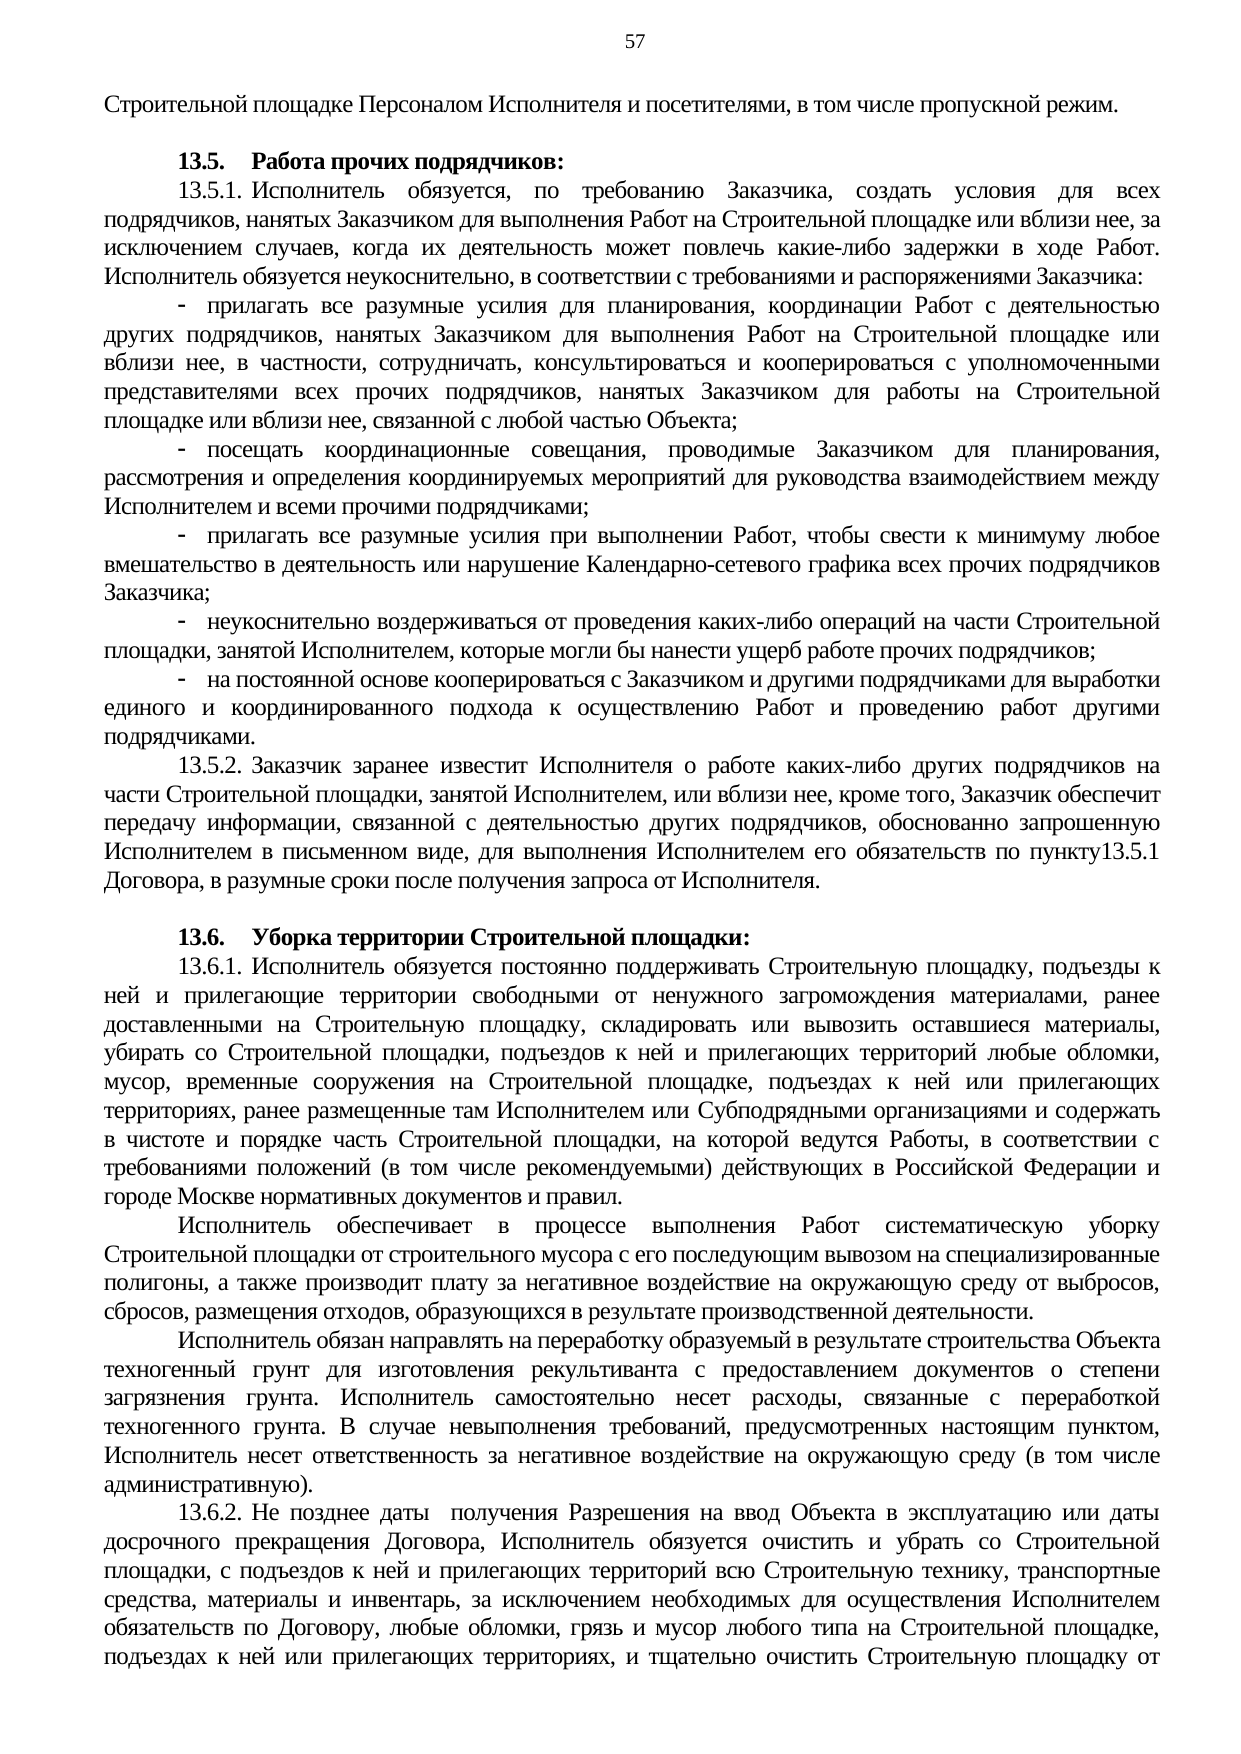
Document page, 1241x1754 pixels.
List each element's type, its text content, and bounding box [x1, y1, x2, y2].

list Исполнитель обязуется постоянно поддерживать Строительную площадку, подъезды к ней и прилегающие территории свободными от ненужного загромождения материалами, ранее доставленными на Строительную площадку, складировать или вывозить оставшиеся материалы, убирать со Строительной площадки, подъездов к ней и прилегающих территорий любые обломки, мусор, временные сооружения на Строительной площадке, подъездах к ней или прилегающих территориях, ранее размещенные там Исполнителем или Субподрядными организациями и содержать в чистоте и порядке часть Строительной площадки, на которой ведутся Работы, в соответствии с требованиями положений (в том числе рекомендуемыми) действующих в Российской Федерации и городе Москве нормативных документов и правил. [103, 951, 1161, 1210]
subtitle Уборка территории Строительной площадки: [103, 922, 1161, 951]
list прилагать все разумные усилия для планирования, координации Работ с деятельностью других подрядчиков, нанятых Заказчиком для выполнения Работ на Строительной площадке или вблизи нее, в частности, сотрудничать, консультироваться и кооперироваться с уполномоченными представителями всех прочих подрядчиков, нанятых Заказчиком для работы на Строительной площадке или вблизи нее, связанной с любой частью Объекта; [103, 290, 1161, 434]
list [103, 89, 1161, 117]
list посещать координационные совещания, проводимые Заказчиком для планирования, рассмотрения и определения координируемых мероприятий для руководства взаимодействием между Исполнителем и всеми прочими подрядчиками; [103, 434, 1161, 520]
list прилагать все разумные усилия при выполнении Работ, чтобы свести к минимуму любое вмешательство в деятельность или нарушение Календарно-сетевого графика всех прочих подрядчиков Заказчика; [103, 520, 1161, 606]
list на постоянной основе кооперироваться с Заказчиком и другими подрядчиками для выработки единого и координированного подхода к осуществлению Работ и проведению работ другими подрядчиками. [103, 664, 1161, 750]
list неукоснительно воздерживаться от проведения каких-либо операций на части Строительной площадки, занятой Исполнителем, которые могли бы нанести ущерб работе прочих подрядчиков; [103, 606, 1161, 664]
list Заказчик заранее известит Исполнителя о работе каких-либо других подрядчиков на части Строительной площадки, занятой Исполнителем, или вблизи нее, кроме того, Заказчик обеспечит передачу информации, связанной с деятельностью других подрядчиков, обоснованно запрошенную Исполнителем в письменном виде, для выполнения Исполнителем его обязательств по пункту13.5.1 Договора, в разумные сроки после получения запроса от Исполнителя. [103, 750, 1161, 894]
subtitle Работа прочих подрядчиков: [103, 146, 1161, 175]
list Исполнитель обеспечивает в процессе выполнения Работ систематическую уборку Строительной площадки от строительного мусора с его последующим вывозом на специализированные полигоны, а также производит плату за негативное воздействие на окружающую среду от выбросов, сбросов, размещения отходов, образующихся в результате производственной деятельности. [103, 1210, 1161, 1325]
list Исполнитель обязуется, по требованию Заказчика, создать условия для всех подрядчиков, нанятых Заказчиком для выполнения Работ на Строительной площадке или вблизи нее, за исключением случаев, когда их деятельность может повлечь какие-либо задержки в ходе Работ. Исполнитель обязуется неукоснительно, в соответствии с требованиями и распоряжениями Заказчика: [103, 175, 1161, 290]
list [103, 1497, 1161, 1670]
list Исполнитель обязан направлять на переработку образуемый в результате строительства Объекта техногенный грунт для изготовления рекультиванта с предоставлением документов о степени загрязнения грунта. Исполнитель самостоятельно несет расходы, связанные с переработкой техногенного грунта. В случае невыполнения требований, предусмотренных настоящим пунктом, Исполнитель несет ответственность за негативное воздействие на окружающую среду (в том числе административную). [103, 1325, 1161, 1497]
